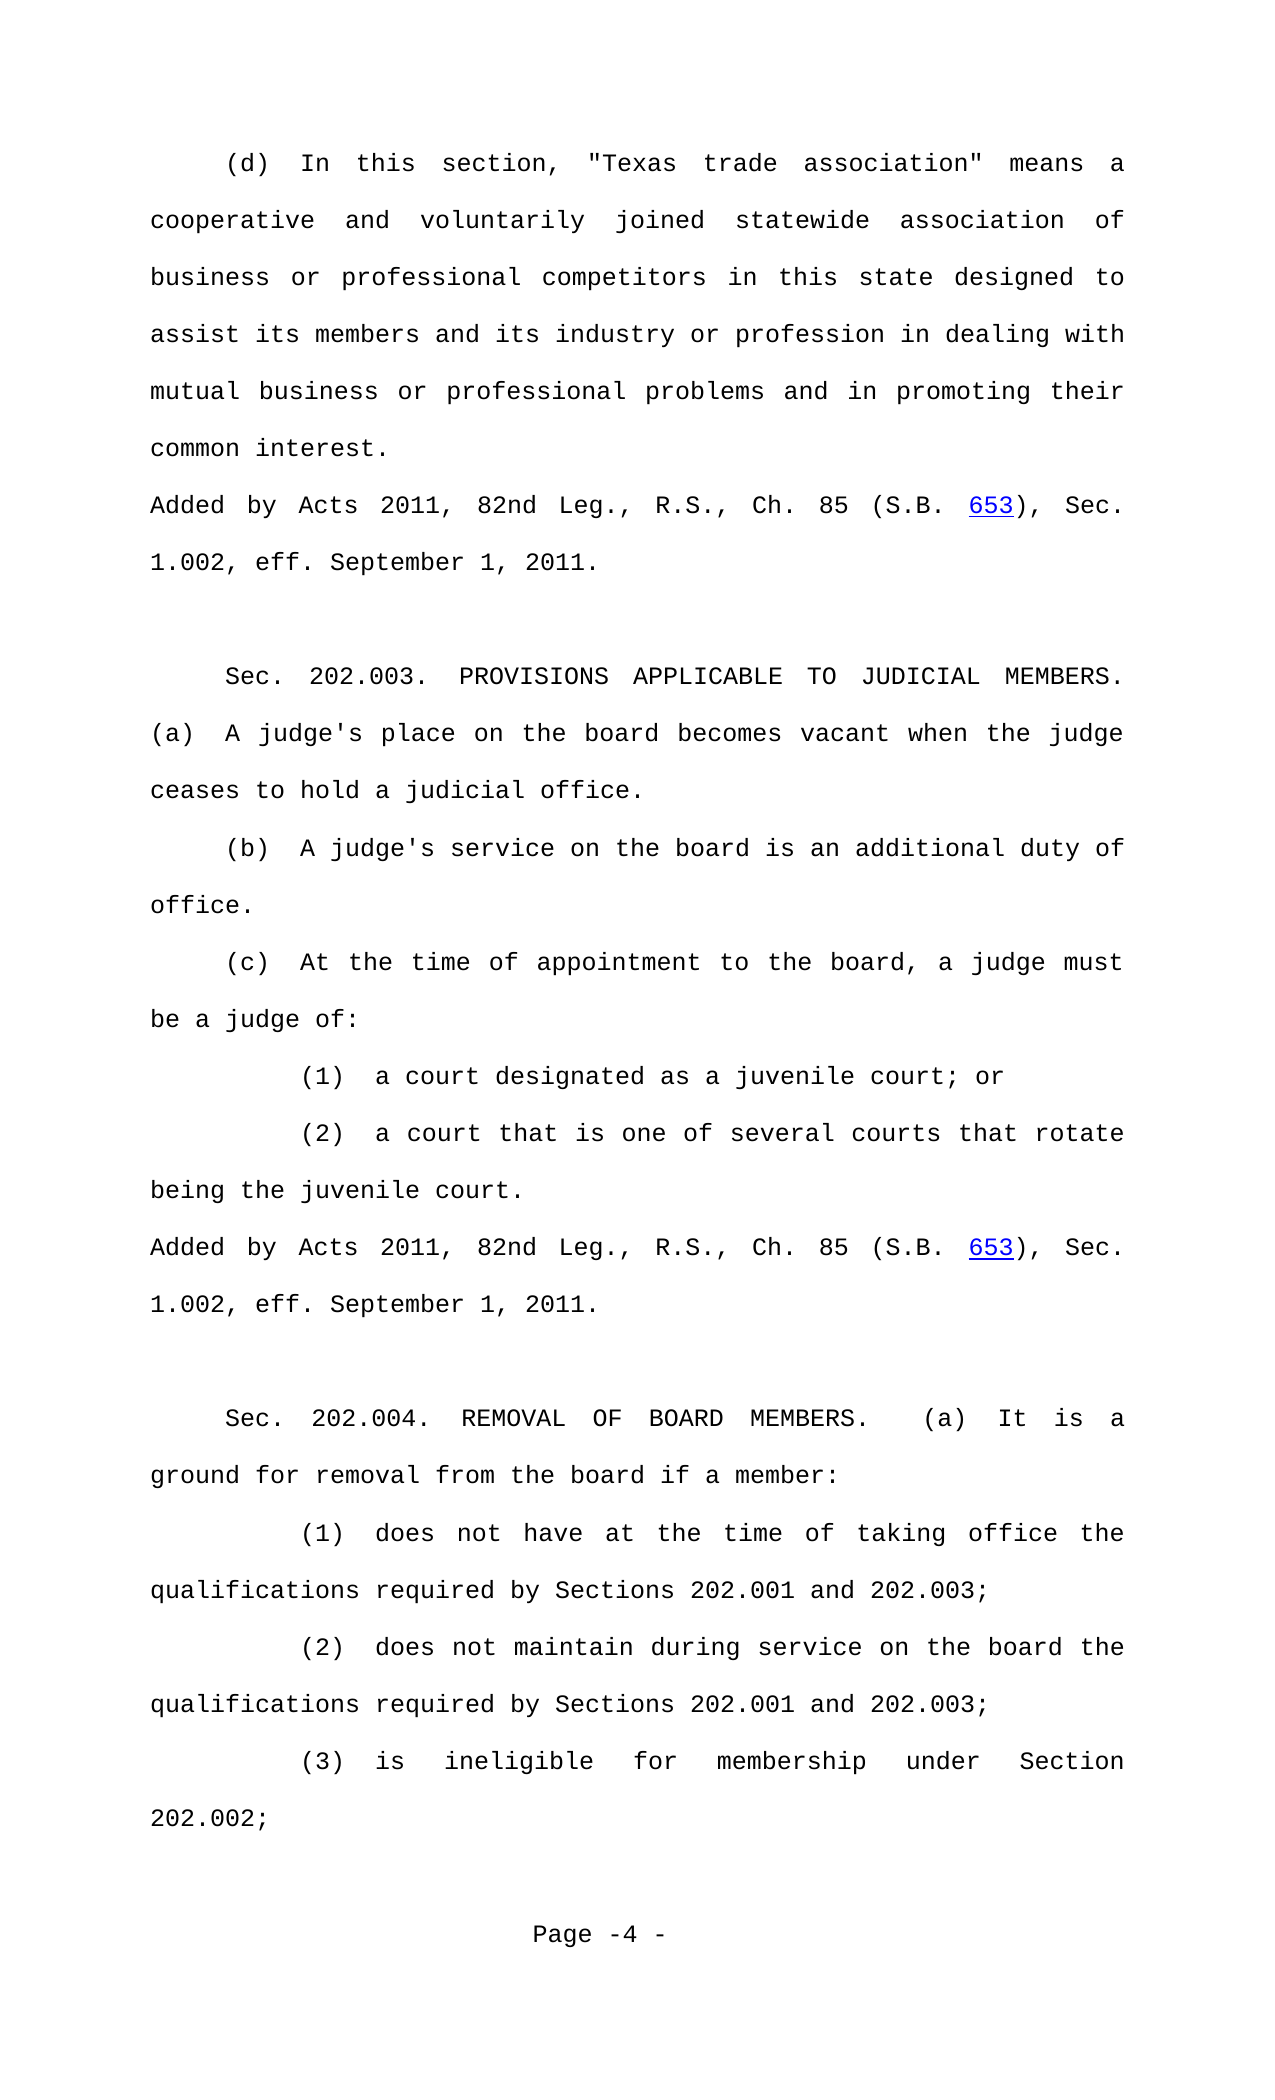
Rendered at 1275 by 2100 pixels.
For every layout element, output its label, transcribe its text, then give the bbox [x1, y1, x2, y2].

text (1) a court designated as a juvenile court; or [150, 1063, 1125, 1092]
text Added by Acts 2011, 82nd Leg., R.S., Ch. 85 (S.B. 653), Sec. 1.002, eff. September 1, 2011. [150, 1234, 1125, 1320]
text (1) does not have at the time of taking office the qualifications required by Sections 202.001 and 202.003; [150, 1520, 1125, 1606]
text (2) a court that is one of several courts that rotate being the juvenile court. [150, 1120, 1125, 1206]
text Sec. 202.004. REMOVAL OF BOARD MEMBERS. (a) It is a ground for removal from the board if a member: [150, 1406, 1125, 1491]
text (c) At the time of appointment to the board, a judge must be a judge of: [150, 949, 1125, 1035]
text Added by Acts 2011, 82nd Leg., R.S., Ch. 85 (S.B. 653), Sec. 1.002, eff. September 1, 2011. [150, 492, 1125, 578]
text (2) does not maintain during service on the board the qualifications required by Sections 202.001 and 202.003; [150, 1634, 1125, 1720]
text (3) is ineligible for membership under Section 202.002; [150, 1748, 1125, 1834]
text Sec. 202.003. PROVISIONS APPLICABLE TO JUDICIAL MEMBERS. (a) A judge's place on the board becomes vacant when the judge ceases to hold a judicial office. [150, 664, 1125, 806]
text (d) In this section, "Texas trade association" means a cooperative and voluntarily joined statewide association of business or professional competitors in this state designed to assist its members and its industry or profession in dealing with mutual business or professional problems and in promoting their common interest. [150, 150, 1125, 464]
text (b) A judge's service on the board is an additional duty of office. [150, 835, 1125, 921]
